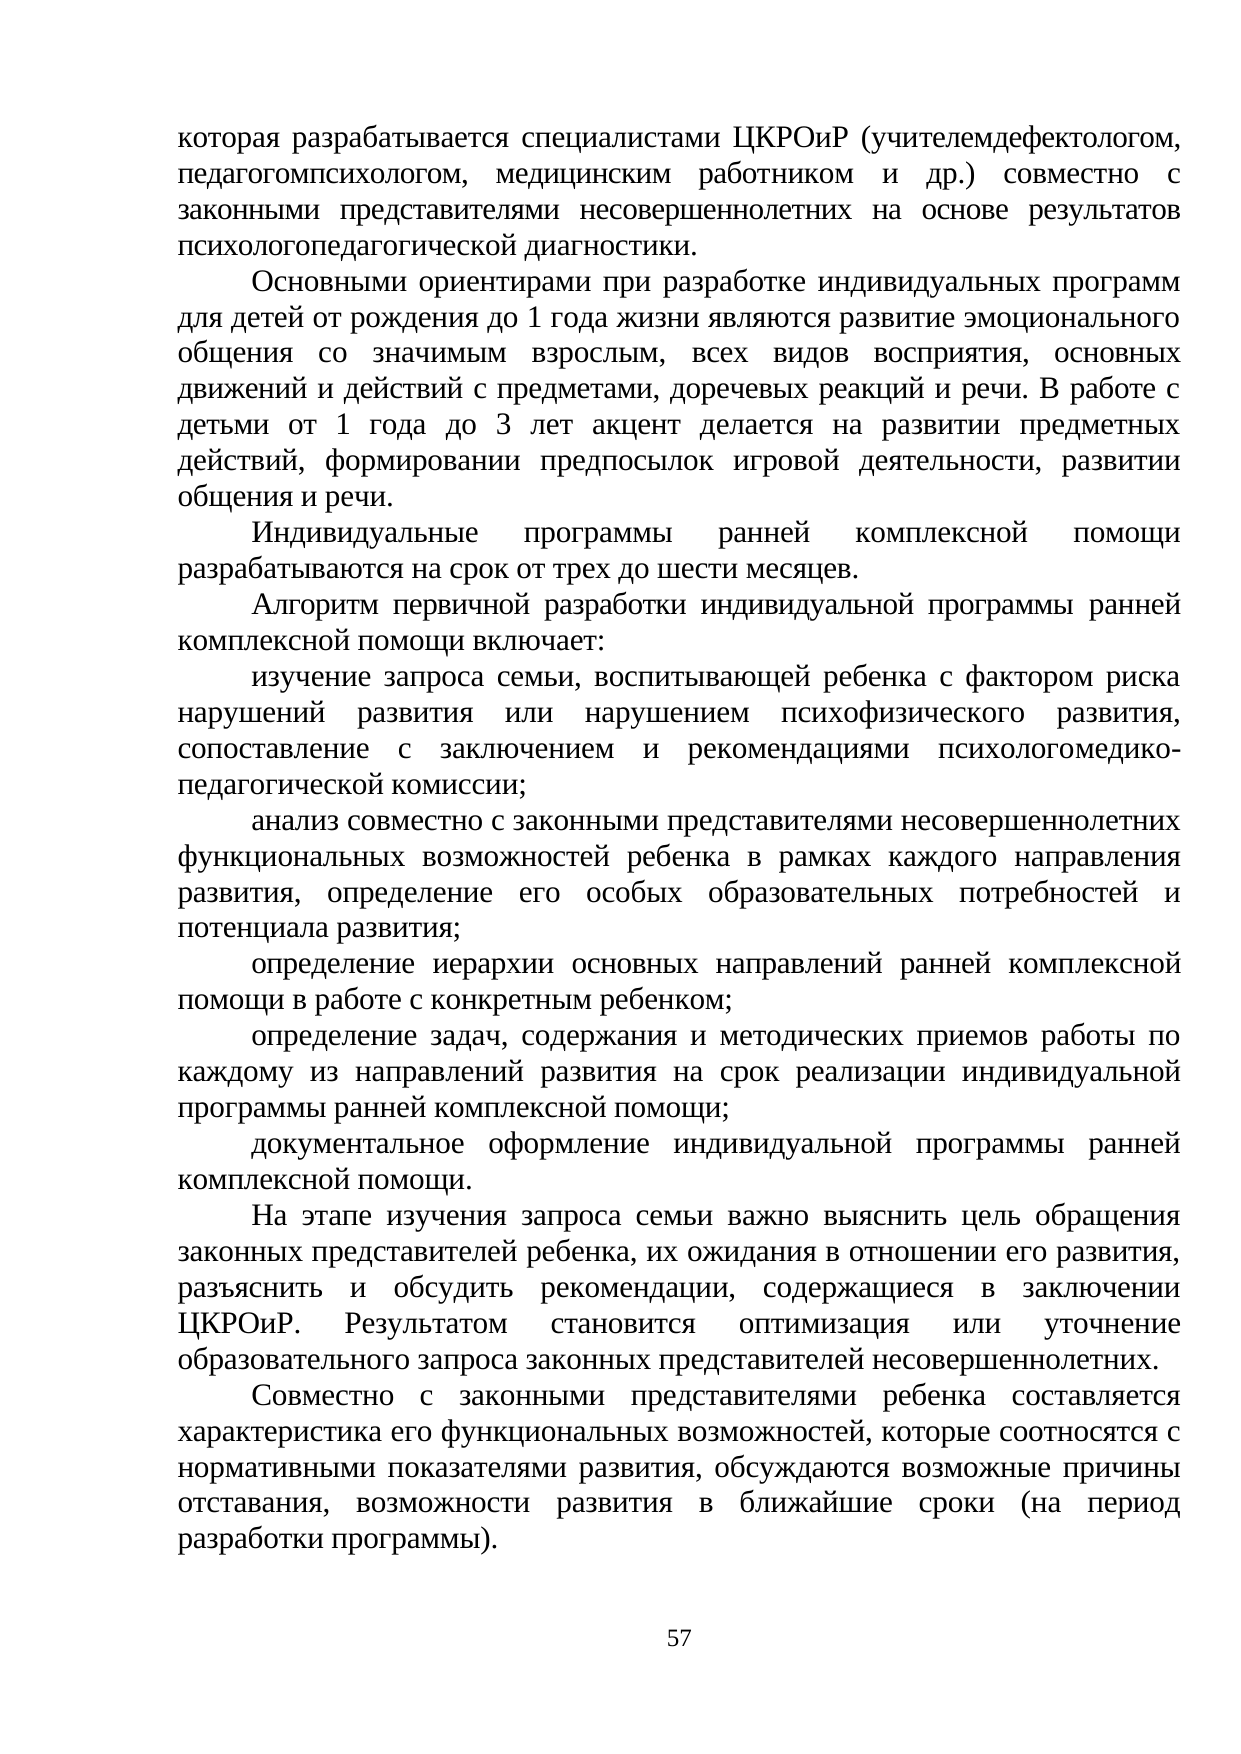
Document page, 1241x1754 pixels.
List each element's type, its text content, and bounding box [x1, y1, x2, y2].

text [177, 118, 1181, 262]
text определение иерархии основных направлений ранней комплексной помощи в работе с конкретным ребенком; [177, 945, 1181, 1017]
text Основными ориентирами при разработке индивидуальных программ для детей от рождения до 1 года жизни являются развитие эмоционального общения со значимым взрослым, всех видов восприятия, основных движений и действий с предметами, доречевых реакций и речи. В работе с детьми от 1 года до 3 лет акцент делается на развитии предметных действий, формировании предпосылок игровой деятельности, развитии общения и речи. [177, 262, 1181, 513]
text Индивидуальные программы ранней комплексной помощи разрабатываются на срок от трех до шести месяцев. [177, 513, 1181, 585]
text изучение запроса семьи, воспитывающей ребенка с фактором риска нарушений развития или нарушением психофизического развития, сопоставление с заключением и рекомендациями психолого­медико­педагогической комиссии; [177, 657, 1181, 801]
text Алгоритм первичной разработки индивидуальной программы ранней комплексной помощи включает: [177, 585, 1181, 657]
text определение задач, содержания и методических приемов работы по каждому из направлений развития на срок реализации индивидуальной программы ранней комплексной помощи; [177, 1017, 1181, 1124]
text Совместно с законными представителями ребенка составляется характеристика его функциональных возможностей, которые соотносятся с нормативными показателями развития, обсуждаются возможные причины отставания, возможности развития в ближайшие сроки (на период разработки программы). [177, 1376, 1181, 1556]
text анализ совместно с законными представителями несовершеннолетних функциональных возможностей ребенка в рамках каждого направления развития, определение его особых образовательных потребностей и потенциала развития; [177, 801, 1181, 945]
text документальное оформление индивидуальной программы ранней комплексной помощи. [177, 1124, 1181, 1196]
text На этапе изучения запроса семьи важно выяснить цель обращения законных представителей ребенка, их ожидания в отношении его развития, разъяснить и обсудить рекомендации, содержащиеся в заключении ЦКРОиР. Результатом становится оптимизация или уточнение образовательного запроса законных представителей несовершеннолетних. [177, 1196, 1181, 1376]
